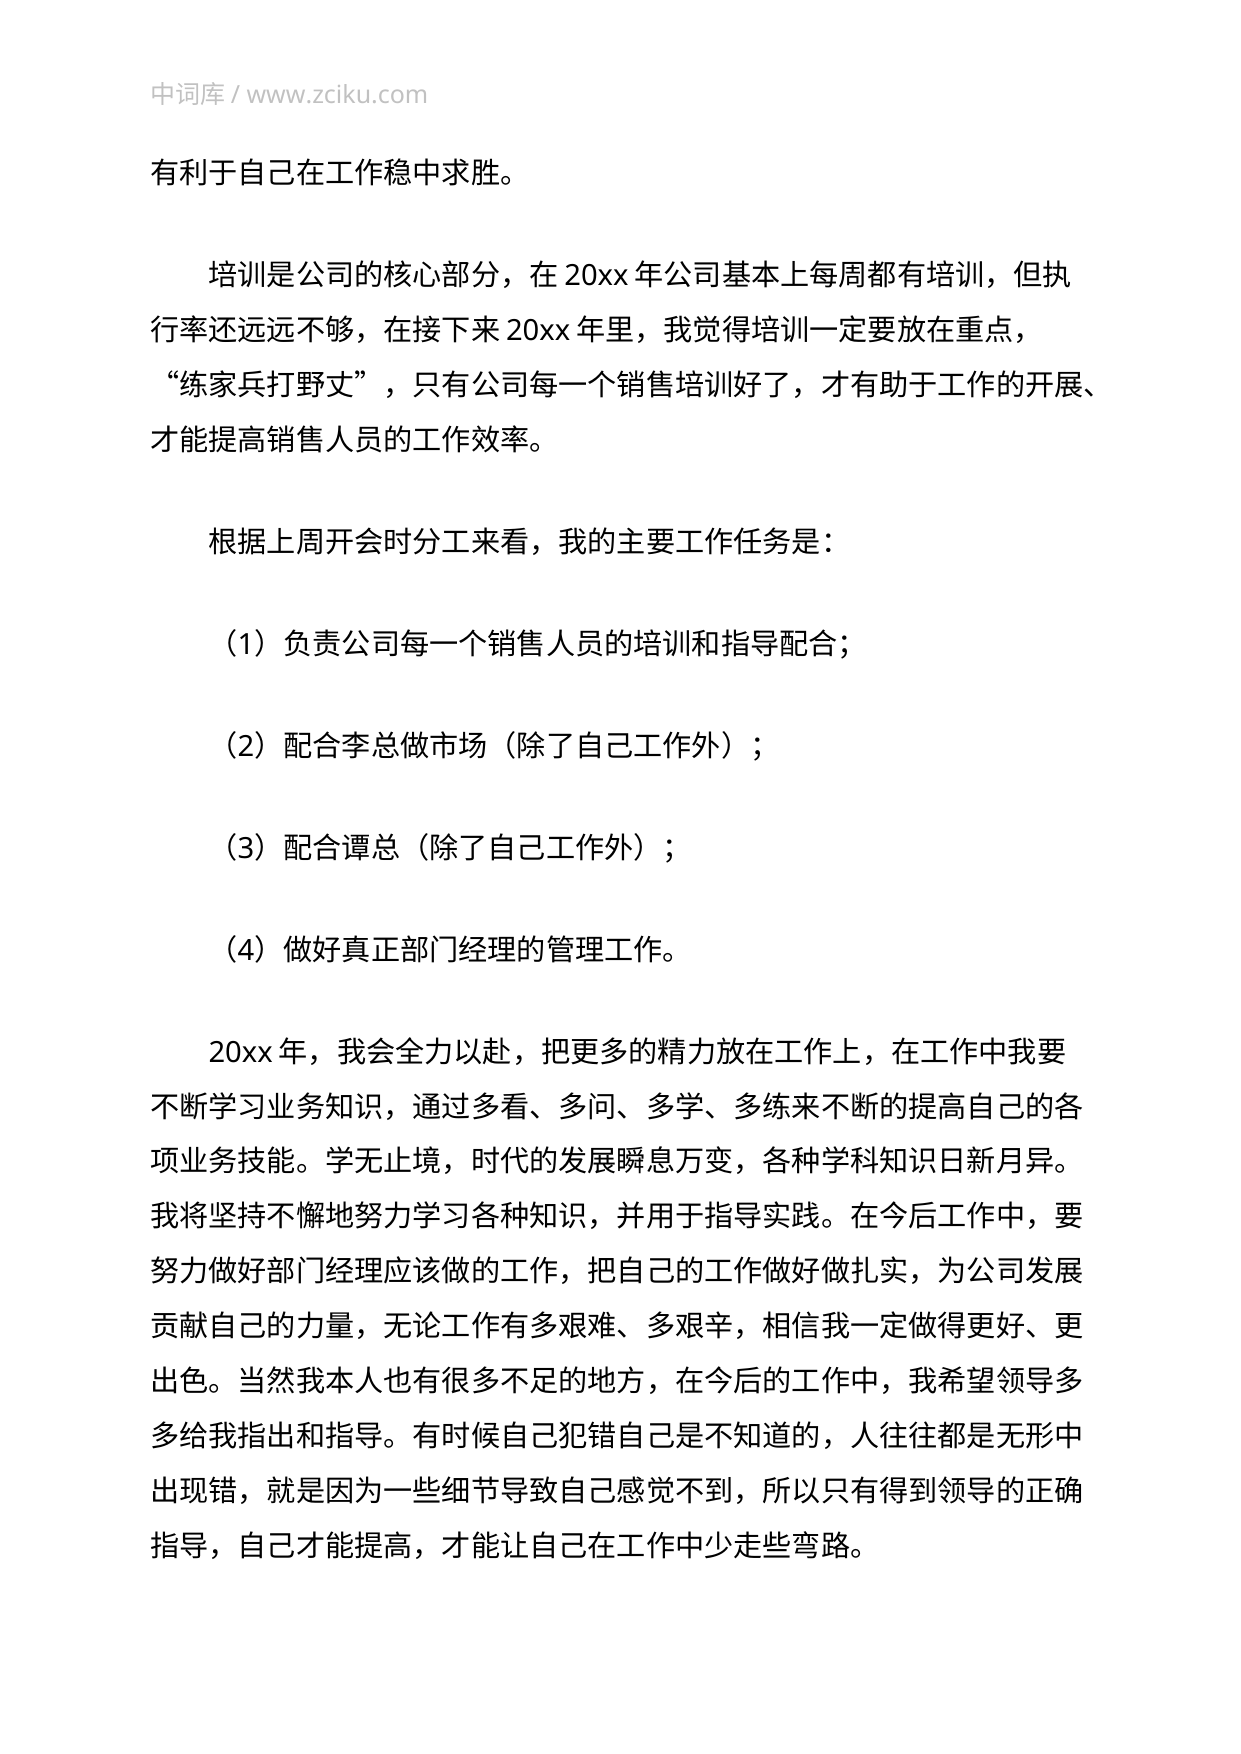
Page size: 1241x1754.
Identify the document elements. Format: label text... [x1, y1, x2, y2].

text （1）负责公司每一个销售人员的培训和指导配合； [150, 620, 1090, 663]
text （3）配合谭总（除了自己工作外）； [150, 824, 1090, 867]
text （2）配合李总做市场（除了自己工作外）； [150, 722, 1090, 764]
text 根据上周开会时分工来看，我的主要工作任务是： [150, 518, 1090, 561]
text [150, 150, 1090, 192]
text 培训是公司的核心部分，在20xx年公司基本上每周都有培训，但执行率还远远不够，在接下来20xx年里，我觉得培训一定要放在重点，“练家兵打野丈”，只有公司每一个销售培训好了，才有助于工作的开展、才能提高销售人员的工作效率。 [150, 252, 1090, 459]
text 20xx年，我会全力以赴，把更多的精力放在工作上，在工作中我要不断学习业务知识，通过多看、多问、多学、多练来不断的提高自己的各项业务技能。学无止境，时代的发展瞬息万变，各种学科知识日新月异。我将坚持不懈地努力学习各种知识，并用于指导实践。在今后工作中，要努力做好部门经理应该做的工作，把自己的工作做好做扎实，为公司发展贡献自己的力量，无论工作有多艰难、多艰辛，相信我一定做得更好、更出色。当然我本人也有很多不足的地方，在今后的工作中，我希望领导多多给我指出和指导。有时候自己犯错自己是不知道的，人往往都是无形中出现错，就是因为一些细节导致自己感觉不到，所以只有得到领导的正确指导，自己才能提高，才能让自己在工作中少走些弯路。 [150, 1028, 1090, 1564]
text （4）做好真正部门经理的管理工作。 [150, 926, 1090, 968]
